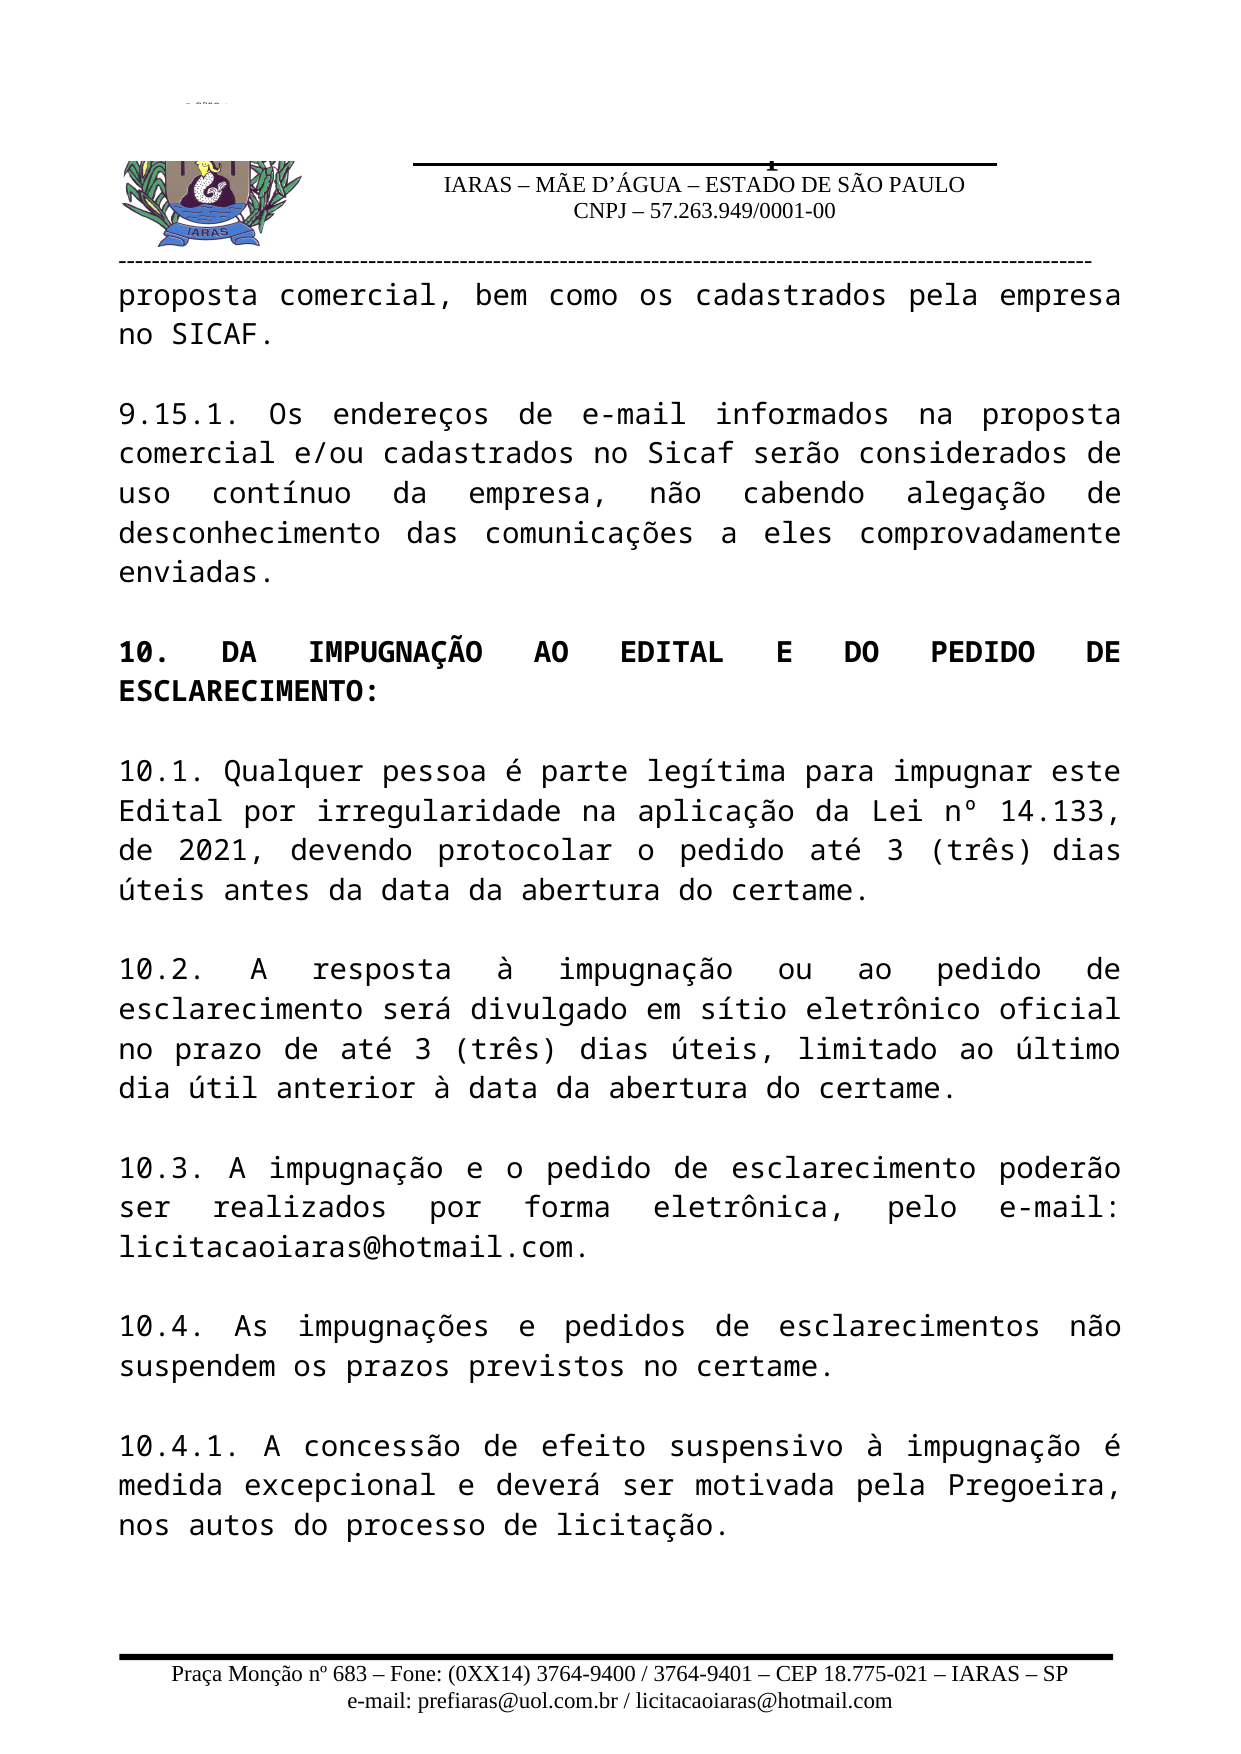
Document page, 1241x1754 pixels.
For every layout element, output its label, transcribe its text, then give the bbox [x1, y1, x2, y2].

picture [118, 161, 306, 251]
text 10. DA IMPUGNAÇÃO AO EDITAL E DO PEDIDO DE ESCLARECIMENTO: [118, 631, 1122, 710]
list 10.4.1. A concessão de efeito suspensivo à impugnação é medida excepcional e deverá ser motivada pela Pregoeira, nos autos do processo de licitação. [118, 1425, 1122, 1544]
list 10.2. A resposta à impugnação ou ao pedido de esclarecimento será divulgado em sítio eletrônico oficial no prazo de até 3 (três) dias úteis, limitado ao último dia útil anterior à data da abertura do certame. [118, 948, 1122, 1107]
list 10.4. As impugnações e pedidos de esclarecimentos não suspendem os prazos previstos no certame. [118, 1306, 1122, 1385]
list 9.15.1. Os endereços de e-mail informados na proposta comercial e/ou cadastrados no Sicaf serão considerados de uso contínuo da empresa, não cabendo alegação de desconhecimento das comunicações a eles comprovadamente enviadas. [118, 393, 1122, 591]
list 10.3. A impugnação e o pedido de esclarecimento poderão ser realizados por forma eletrônica, pelo e-mail: licitacaoiaras@hotmail.com. [118, 1147, 1122, 1266]
list 10.1. Qualquer pessoa é parte legítima para impugnar este Edital por irregularidade na aplicação da Lei nº 14.133, de 2021, devendo protocolar o pedido até 3 (três) dias úteis antes da data da abertura do certame. [118, 750, 1122, 909]
